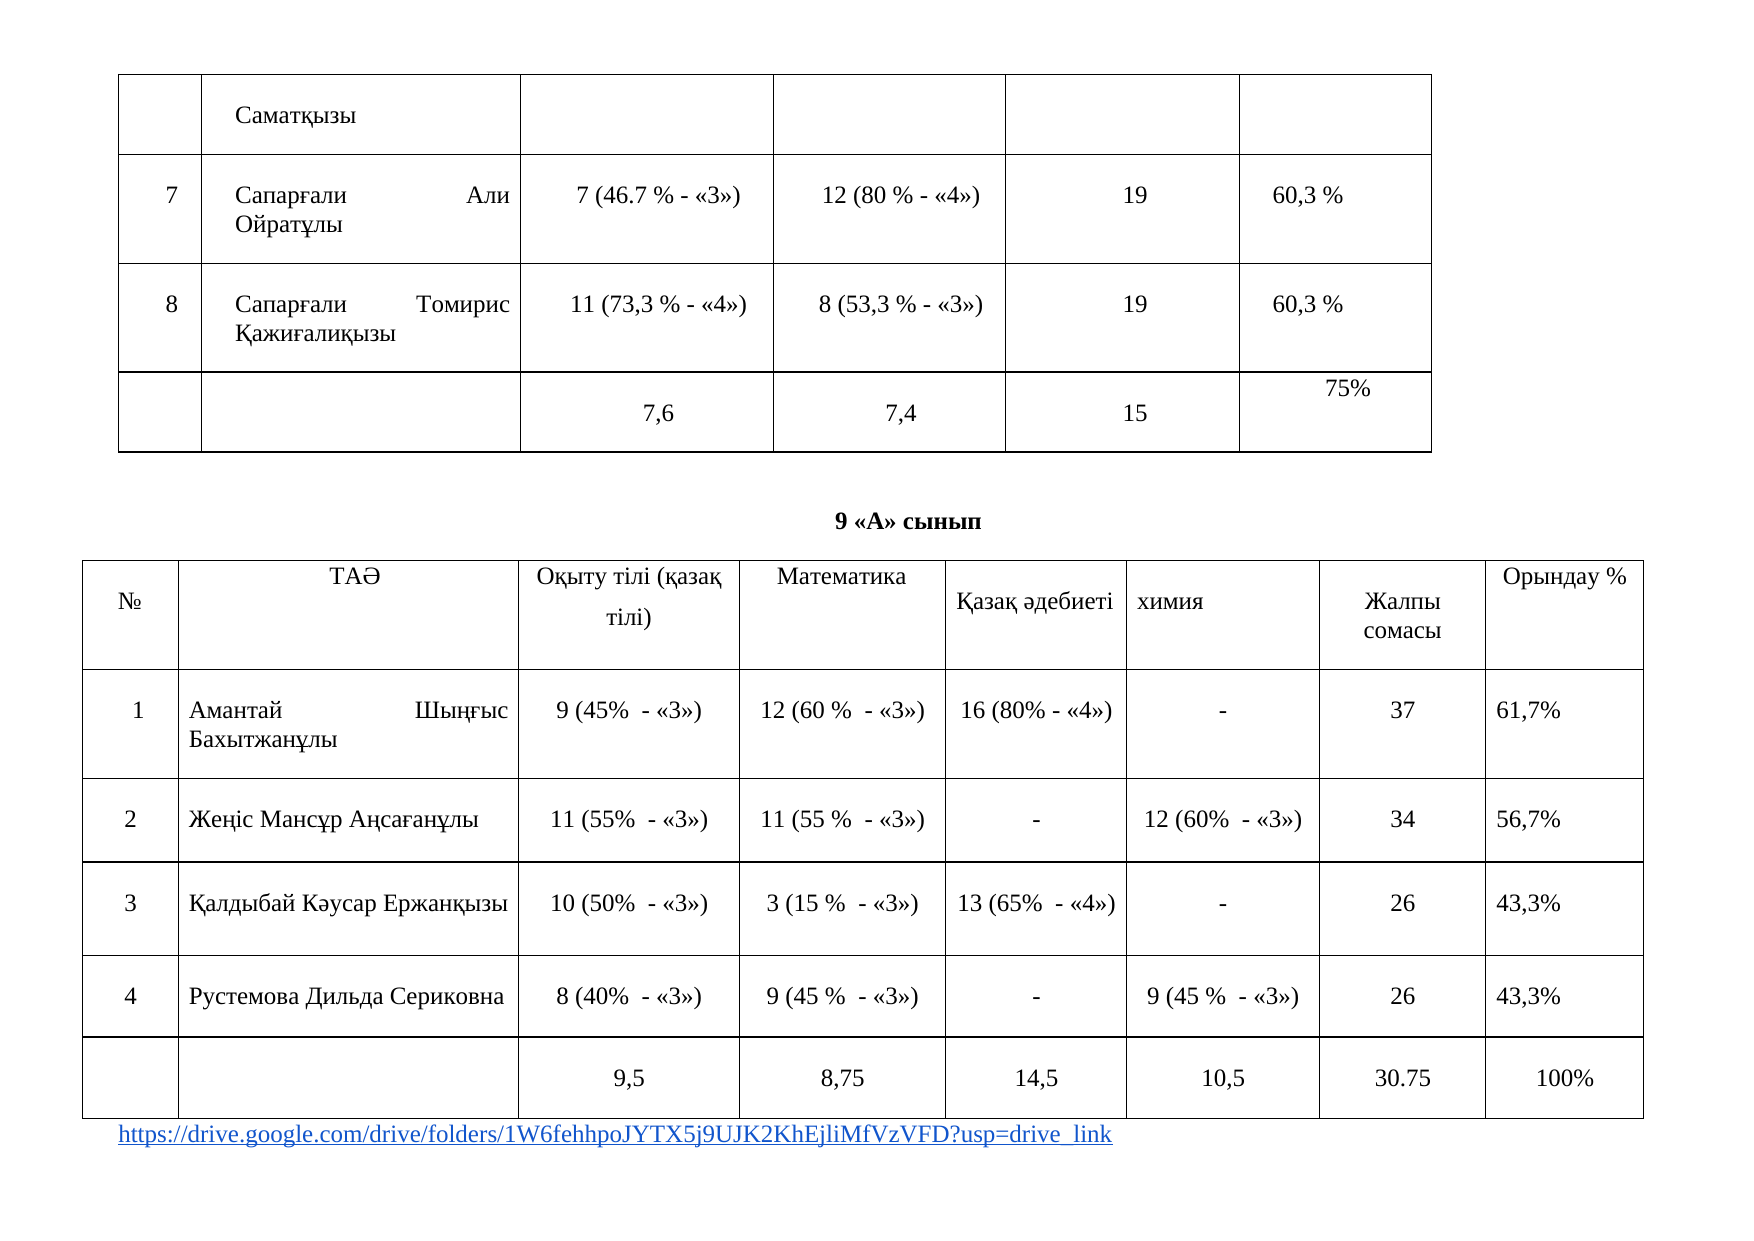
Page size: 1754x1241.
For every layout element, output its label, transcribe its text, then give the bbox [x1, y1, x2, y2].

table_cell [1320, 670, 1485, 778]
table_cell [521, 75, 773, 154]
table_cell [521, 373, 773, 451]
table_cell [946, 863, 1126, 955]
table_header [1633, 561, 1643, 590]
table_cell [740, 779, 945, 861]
text 9 «А» сынып [118, 506, 1698, 535]
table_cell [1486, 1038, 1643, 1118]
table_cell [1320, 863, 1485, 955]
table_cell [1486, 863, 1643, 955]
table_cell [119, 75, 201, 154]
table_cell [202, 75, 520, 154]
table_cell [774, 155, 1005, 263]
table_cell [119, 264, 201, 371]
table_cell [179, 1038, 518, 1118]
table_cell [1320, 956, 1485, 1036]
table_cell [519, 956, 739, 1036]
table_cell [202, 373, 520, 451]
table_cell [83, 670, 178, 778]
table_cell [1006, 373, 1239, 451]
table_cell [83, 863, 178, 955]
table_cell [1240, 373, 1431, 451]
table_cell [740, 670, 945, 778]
text https://drive.google.com/drive/folders/1W6fehhpoJYTX5j9UJK2KhEjliMfVzVFD?usp=drive_link [118, 1119, 1698, 1148]
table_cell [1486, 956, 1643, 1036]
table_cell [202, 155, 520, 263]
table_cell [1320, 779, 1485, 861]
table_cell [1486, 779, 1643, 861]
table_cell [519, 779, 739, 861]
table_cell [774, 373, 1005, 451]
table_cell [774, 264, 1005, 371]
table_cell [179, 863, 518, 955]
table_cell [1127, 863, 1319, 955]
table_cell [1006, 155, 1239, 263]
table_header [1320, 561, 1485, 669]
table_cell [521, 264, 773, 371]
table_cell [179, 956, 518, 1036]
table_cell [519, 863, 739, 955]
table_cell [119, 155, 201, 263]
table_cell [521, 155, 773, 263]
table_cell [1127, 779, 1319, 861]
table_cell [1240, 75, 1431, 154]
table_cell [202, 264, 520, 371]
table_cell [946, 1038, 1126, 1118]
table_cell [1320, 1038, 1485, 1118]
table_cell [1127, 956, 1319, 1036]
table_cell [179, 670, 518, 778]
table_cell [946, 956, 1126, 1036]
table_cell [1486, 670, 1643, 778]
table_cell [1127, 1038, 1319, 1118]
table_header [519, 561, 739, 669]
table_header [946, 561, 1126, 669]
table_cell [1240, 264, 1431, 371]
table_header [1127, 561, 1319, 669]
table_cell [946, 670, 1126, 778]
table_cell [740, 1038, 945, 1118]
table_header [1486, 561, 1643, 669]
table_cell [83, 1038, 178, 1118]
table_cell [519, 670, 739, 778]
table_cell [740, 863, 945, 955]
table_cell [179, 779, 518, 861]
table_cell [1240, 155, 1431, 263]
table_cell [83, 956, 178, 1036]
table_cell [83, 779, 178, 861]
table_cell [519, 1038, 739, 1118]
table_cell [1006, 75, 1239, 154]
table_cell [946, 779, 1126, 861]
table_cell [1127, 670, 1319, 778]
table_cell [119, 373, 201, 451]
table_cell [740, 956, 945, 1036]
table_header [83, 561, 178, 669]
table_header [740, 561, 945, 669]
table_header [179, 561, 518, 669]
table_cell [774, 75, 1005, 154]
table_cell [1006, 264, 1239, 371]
